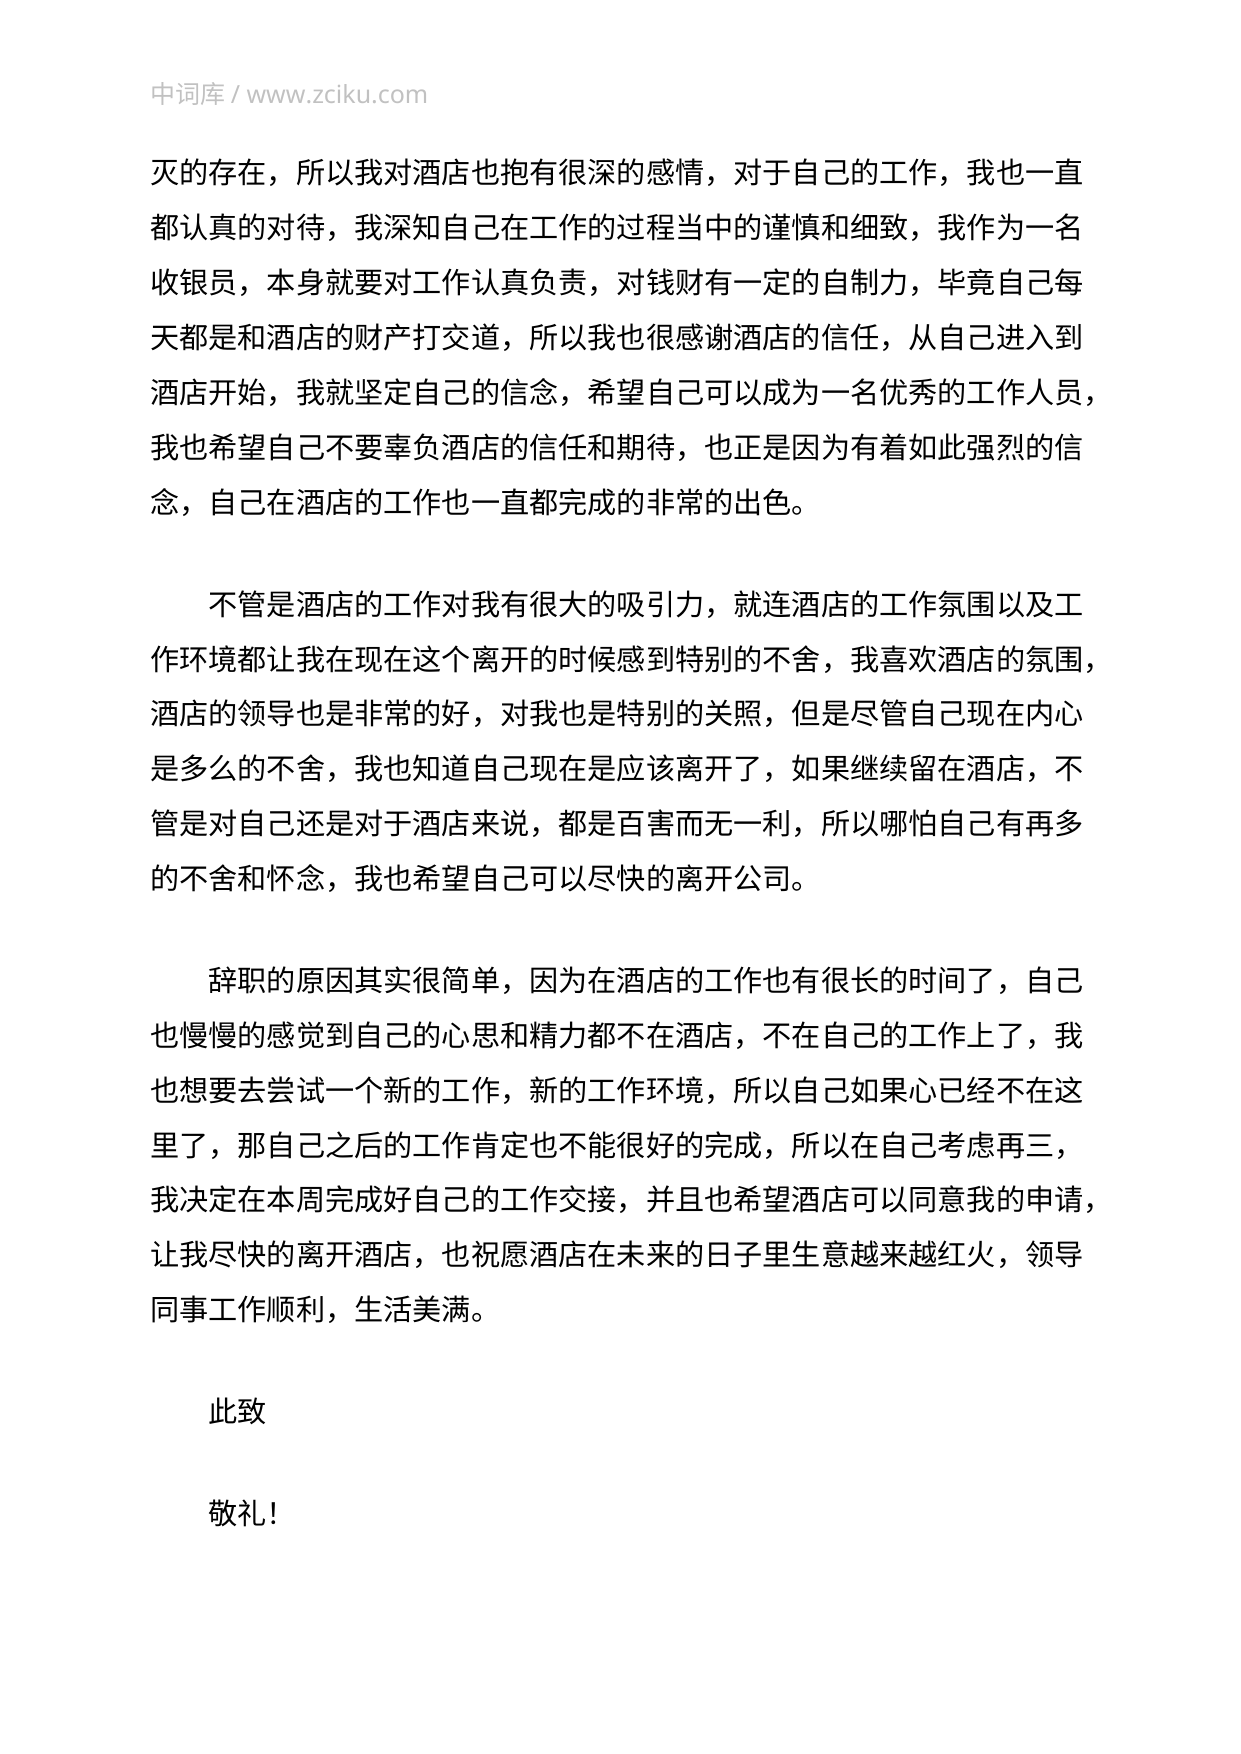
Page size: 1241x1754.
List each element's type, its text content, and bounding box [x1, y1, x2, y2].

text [150, 150, 1090, 522]
text 此致 [150, 1388, 1090, 1431]
text 辞职的原因其实很简单，因为在酒店的工作也有很长的时间了，自己也慢慢的感觉到自己的心思和精力都不在酒店，不在自己的工作上了，我也想要去尝试一个新的工作，新的工作环境，所以自己如果心已经不在这里了，那自己之后的工作肯定也不能很好的完成，所以在自己考虑再三，我决定在本周完成好自己的工作交接，并且也希望酒店可以同意我的申请，让我尽快的离开酒店，也祝愿酒店在未来的日子里生意越来越红火，领导同事工作顺利，生活美满。 [150, 957, 1090, 1329]
text 不管是酒店的工作对我有很大的吸引力，就连酒店的工作氛围以及工作环境都让我在现在这个离开的时候感到特别的不舍，我喜欢酒店的氛围，酒店的领导也是非常的好，对我也是特别的关照，但是尽管自己现在内心是多么的不舍，我也知道自己现在是应该离开了，如果继续留在酒店，不管是对自己还是对于酒店来说，都是百害而无一利，所以哪怕自己有再多的不舍和怀念，我也希望自己可以尽快的离开公司。 [150, 581, 1090, 898]
text 敬礼！ [150, 1490, 1090, 1533]
